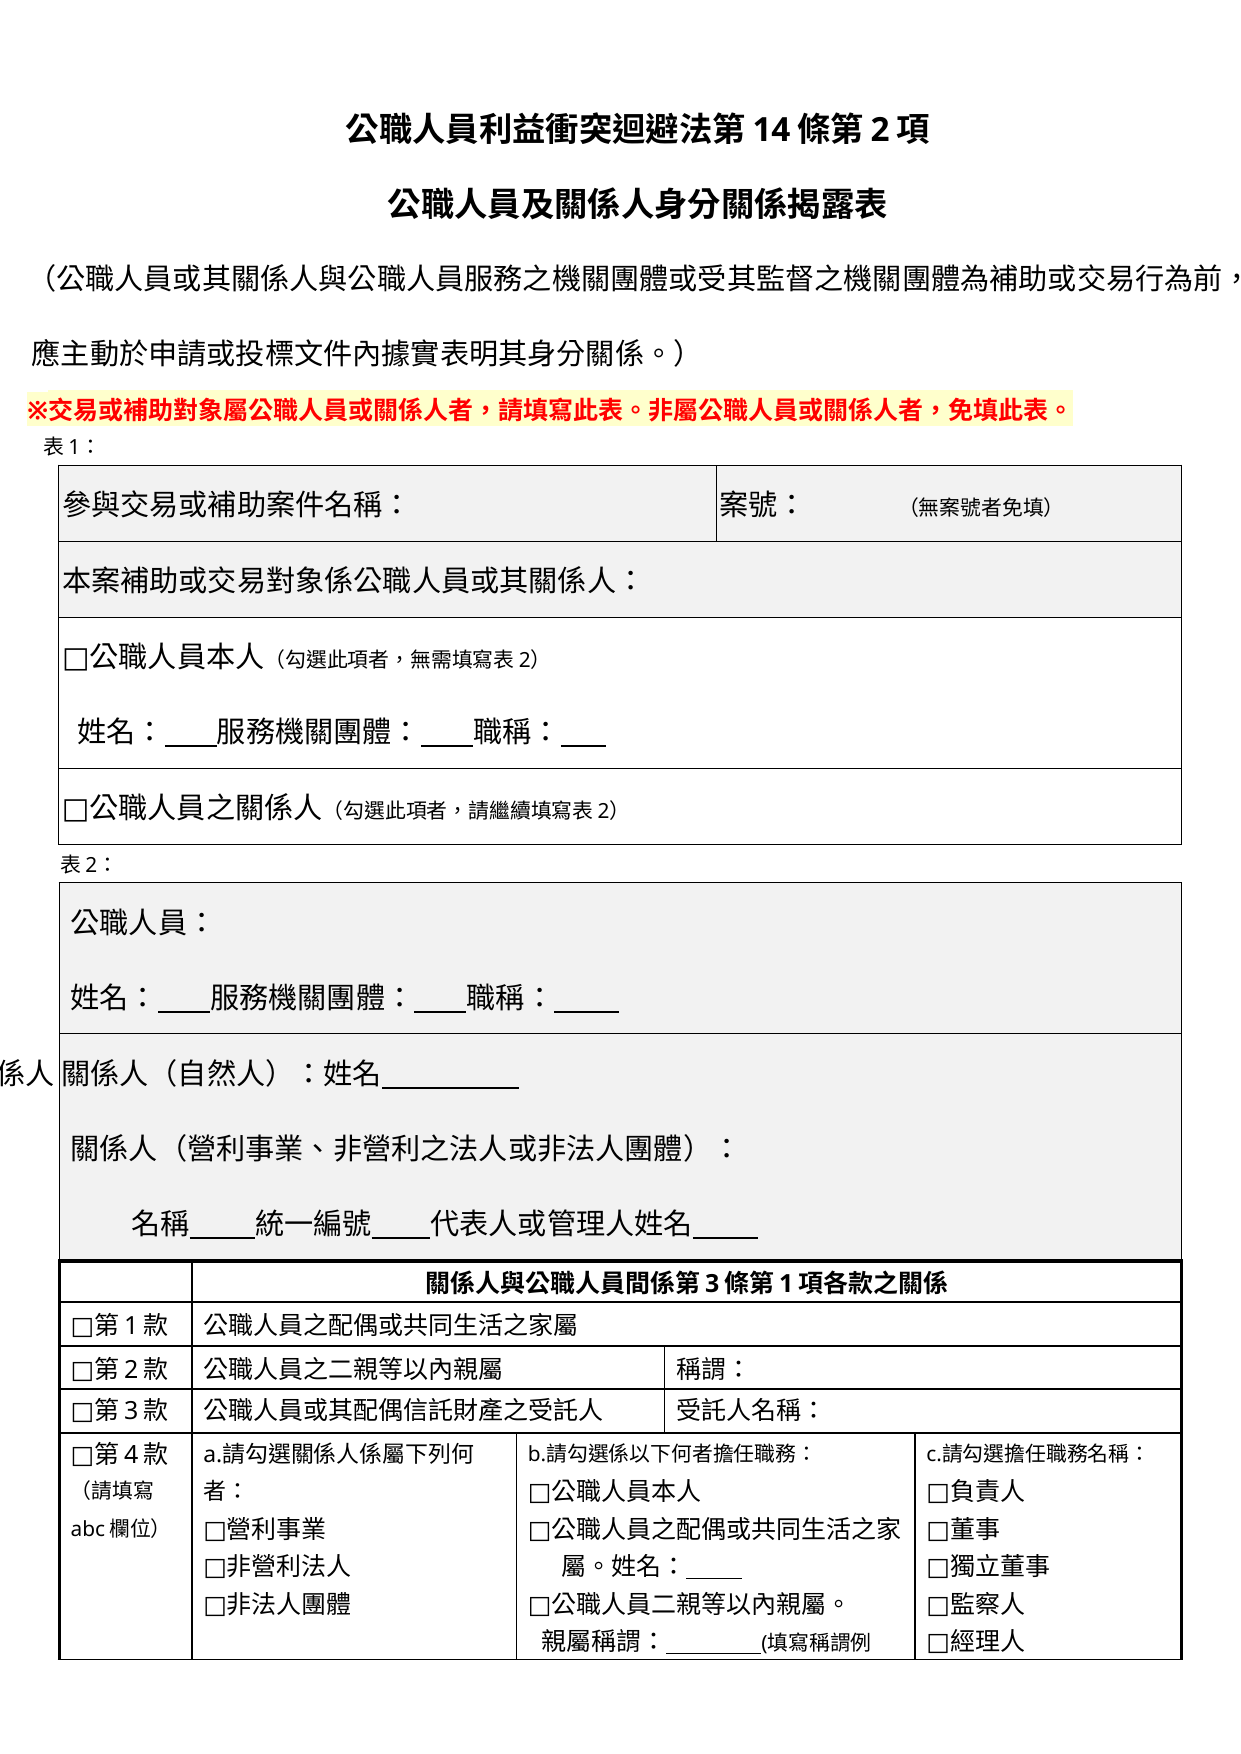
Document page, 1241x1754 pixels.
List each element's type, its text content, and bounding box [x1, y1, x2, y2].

table_cell □第1款 [61, 1303, 191, 1345]
table_cell 受託人名稱： [665, 1390, 1180, 1432]
table_cell 稱謂： [665, 1347, 1180, 1388]
table_cell 關係人 關係人（自然人）：姓名 關係人（營利事業、非營利之法人或非法人團體）： 名稱 統一編號 代表人或管理人姓名 [60, 1034, 1181, 1259]
text （公職人員或其關係人與公職人員服務之機關團體或受其監督之機關團體為補助或交易行為前，應主動於申請或投標文件內據實表明其身分關係。） [27, 239, 1239, 389]
text 表1： [27, 427, 1239, 464]
table_cell □第2款 [61, 1347, 191, 1388]
table_cell 本案補助或交易對象係公職人員或其關係人： [59, 542, 1181, 617]
table_cell 公職人員之配偶或共同生活之家屬 [193, 1303, 1180, 1345]
table_cell □公職人員本人（勾選此項者，無需填寫表2） 姓名： 服務機關團體： 職稱： [59, 618, 1181, 768]
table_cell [193, 1434, 516, 1658]
table_cell □第3款 [61, 1390, 191, 1432]
table_cell 關係人與公職人員間係第3條第1項各款之關係 [193, 1263, 1180, 1301]
table_cell 公職人員或其配偶信託財產之受託人 [193, 1390, 664, 1432]
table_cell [517, 1434, 914, 1658]
text 表2： [60, 845, 1165, 882]
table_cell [916, 1434, 1180, 1658]
text ※交易或補助對象屬公職人員或關係人者，請填寫此表。非屬公職人員或關係人者，免填此表。 [27, 389, 1239, 427]
table_cell [61, 1263, 191, 1301]
text 公職人員利益衝突迴避法第14條第2項 [0, 89, 1240, 164]
table_cell 公職人員之二親等以內親屬 [193, 1347, 664, 1388]
table_header 案號： （無案號者免填） [717, 466, 1181, 541]
text 公職人員及關係人身分關係揭露表 [0, 164, 1240, 239]
table_cell □第4款 （請填寫abc欄位） [61, 1434, 191, 1658]
table_header 參與交易或補助案件名稱： [59, 466, 716, 541]
table_header 公職人員： 姓名： 服務機關團體： 職稱： [60, 883, 1181, 1033]
table_cell □公職人員之關係人（勾選此項者，請繼續填寫表2） [59, 769, 1181, 844]
